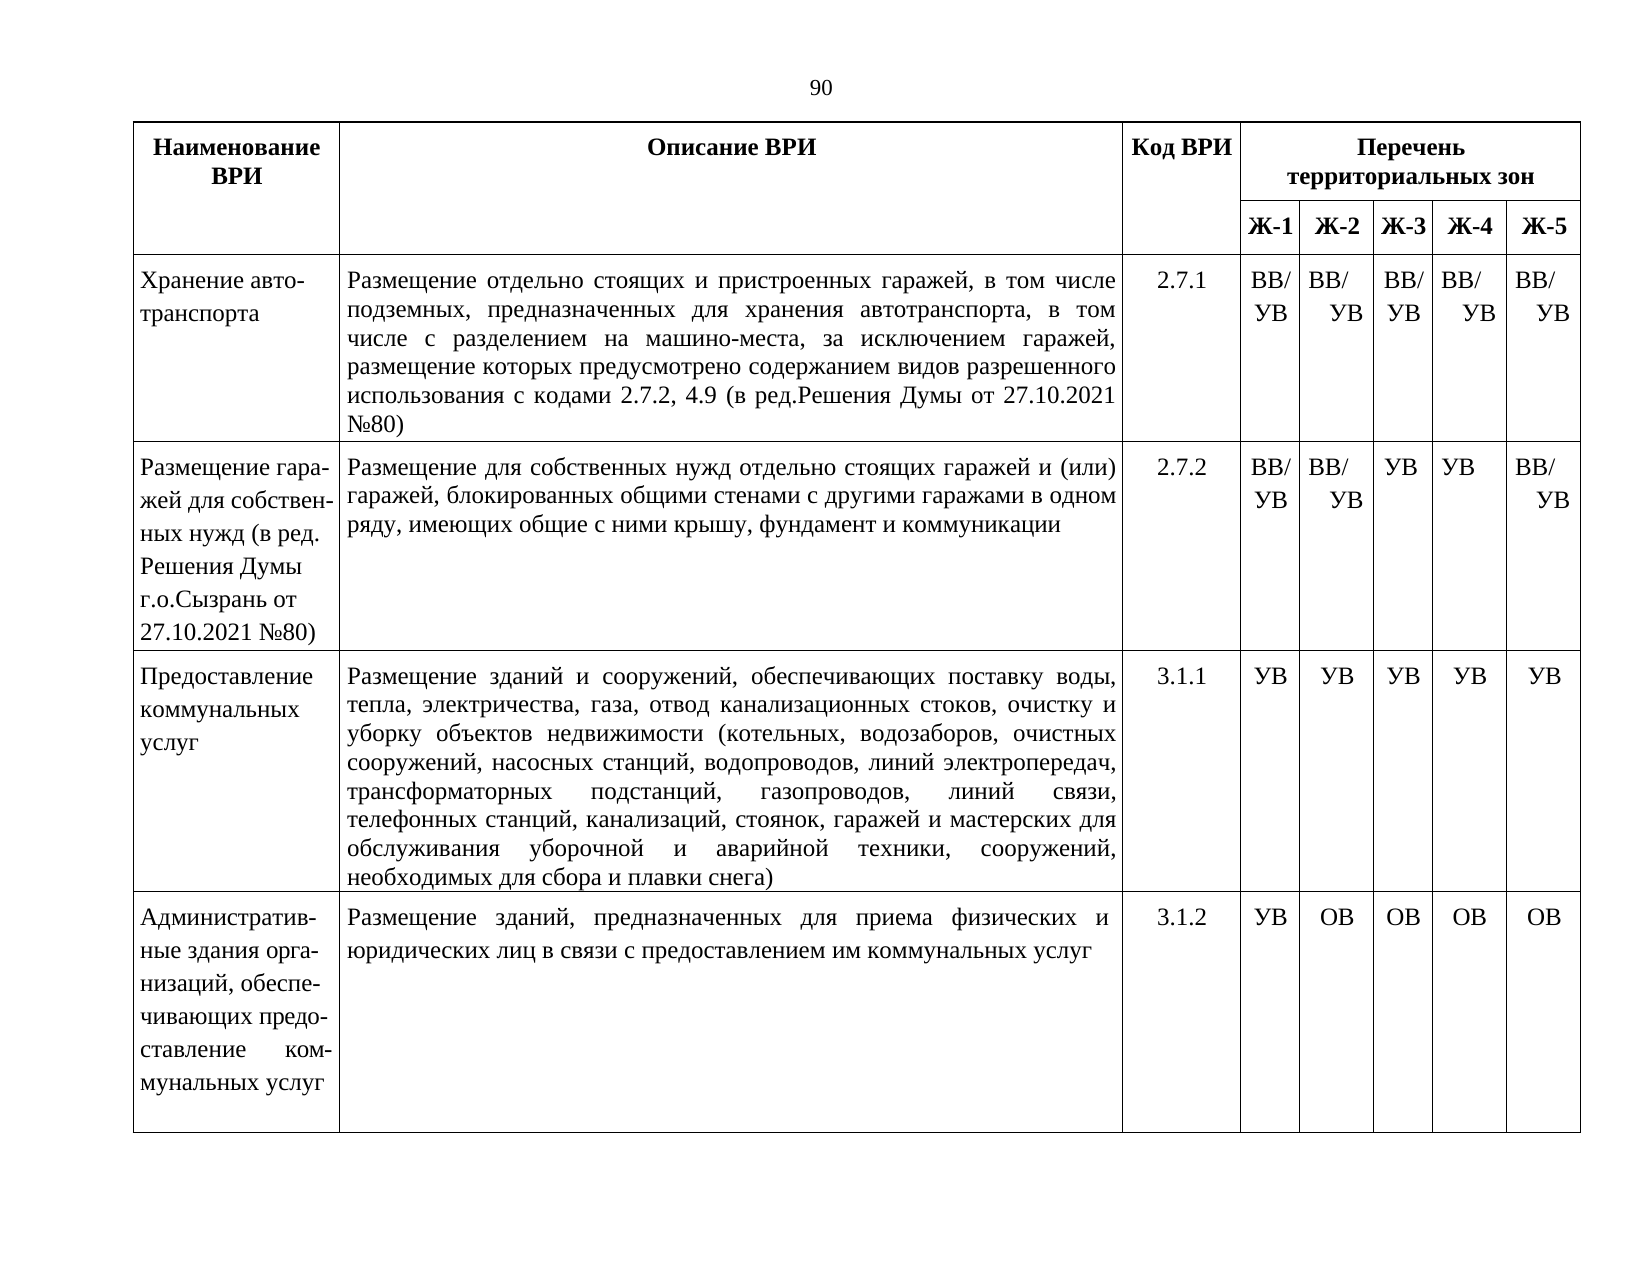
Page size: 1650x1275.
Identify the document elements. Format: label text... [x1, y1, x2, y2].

table_cell Ж-1 [1241, 201, 1299, 254]
table_cell УВ [1433, 442, 1506, 649]
table_cell Размещение зданий, предназначенных для приема физических и юридических лиц в связи с предоставлением им коммунальных услуг [340, 892, 1122, 1132]
table_cell 3.1.1 [1123, 651, 1240, 891]
table_cell ВВ/ УВ [1241, 442, 1299, 649]
table_cell Размещение отдельно стоящих и пристроенных гаражей, в том числе подземных, предназначенных для хранения автотранспорта, в том числе с разделением на машино-места, за исключением гаражей, размещение которых предусмотрено содержанием видов разрешенного использования с кодами 2.7.2, 4.9 (в ред.Решения Думы от 27.10.2021 №80) [340, 255, 1122, 441]
table_cell ВВ/ УВ [1241, 255, 1299, 441]
table_cell Размещение зданий и сооружений, обеспечивающих поставку воды, тепла, электричества, газа, отвод канализационных стоков, очистку и уборку объектов недвижимости (котельных, водозаборов, очистных сооружений, насосных станций, водопроводов, линий электропередач, трансформаторных подстанций, газопроводов, линий связи, телефонных станций, канализаций, стоянок, гаражей и мастерских для обслуживания уборочной и аварийной техники, сооружений, необходимых для сбора и плавки снега) [340, 651, 1122, 891]
table_cell ВВ/ УВ [1374, 255, 1432, 441]
table_cell ОВ [1374, 892, 1432, 1132]
table_cell УВ [1374, 651, 1432, 891]
table_cell Размещение гара-жей для собствен-ных нужд (в ред. Решения Думы г.о.Сызрань от 27.10.2021 №80) [134, 442, 339, 649]
table_cell УВ [1300, 651, 1373, 891]
table_cell 3.1.2 [1123, 892, 1240, 1132]
table_cell Ж-5 [1507, 201, 1580, 254]
table_cell Размещение для собственных нужд отдельно стоящих гаражей и (или) гаражей, блокированных общими стенами с другими гаражами в одном ряду, имеющих общие с ними крышу, фундамент и коммуникации [340, 442, 1122, 649]
table_header Наименование ВРИ [134, 123, 339, 254]
table_cell ВВ/ УВ [1433, 255, 1506, 441]
table_cell ОВ [1300, 892, 1373, 1132]
table_cell ВВ/ УВ [1300, 442, 1373, 649]
table_header Описание ВРИ [340, 123, 1122, 254]
table_cell Административ- ные здания орга- низаций, обеспе- чивающих предо- ставление ком- мунальных услуг [134, 892, 339, 1132]
table_cell УВ [1374, 442, 1432, 649]
table_cell 2.7.1 [1123, 255, 1240, 441]
table_cell УВ [1241, 892, 1299, 1132]
table_cell Ж-2 [1300, 201, 1373, 254]
table_cell ОВ [1507, 892, 1580, 1132]
table_header Код ВРИ [1123, 123, 1240, 254]
table_cell УВ [1433, 651, 1506, 891]
table_cell ВВ/ УВ [1507, 442, 1580, 649]
table_cell УВ [1241, 651, 1299, 891]
table_cell Ж-4 [1433, 201, 1506, 254]
table_cell Предоставление коммунальных услуг [134, 651, 339, 891]
table_cell Хранение авто- транспорта [134, 255, 339, 441]
table_cell Ж-3 [1374, 201, 1432, 254]
table_cell 2.7.2 [1123, 442, 1240, 649]
table_cell ОВ [1433, 892, 1506, 1132]
table_cell УВ [1507, 651, 1580, 891]
table_cell ВВ/ УВ [1300, 255, 1373, 441]
table_cell ВВ/ УВ [1507, 255, 1580, 441]
table_header Перечень территориальных зон [1241, 123, 1580, 200]
